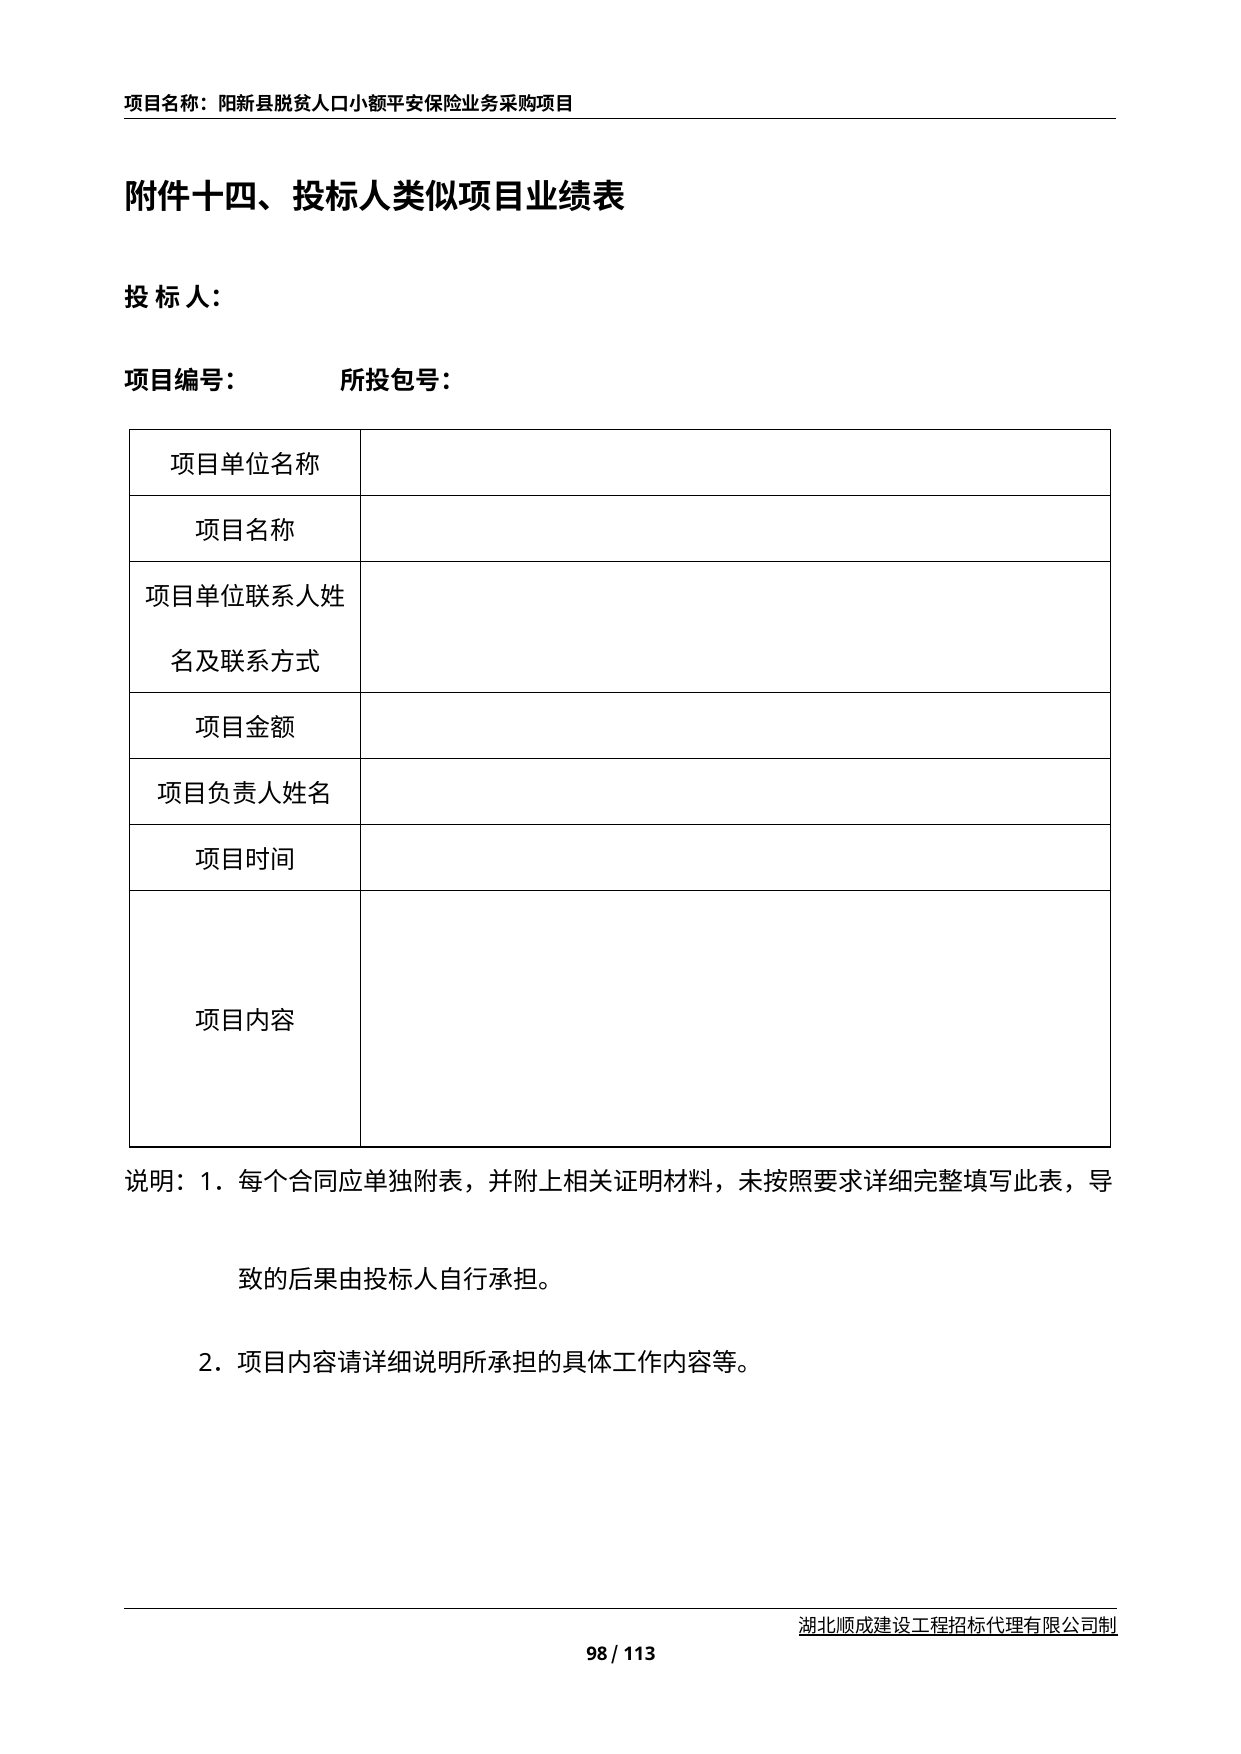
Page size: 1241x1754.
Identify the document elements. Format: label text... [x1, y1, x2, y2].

text 项目编号： 所投包号： [124, 346, 1116, 411]
table_header [361, 430, 1110, 495]
table_cell 项目金额 [130, 693, 360, 758]
table_cell 项目名称 [130, 496, 360, 561]
subtitle 投标人类似项目业绩表 [124, 161, 1116, 226]
table_cell [361, 562, 1110, 692]
table_cell [361, 496, 1110, 561]
table_cell 项目单位联系人姓名及联系方式 [130, 562, 360, 692]
table_cell 项目负责人姓名 [130, 759, 360, 824]
text 2．项目内容请详细说明所承担的具体工作内容等。 [198, 1328, 1116, 1393]
text 投 标 人： [124, 263, 1116, 328]
table_cell [361, 693, 1110, 758]
text 说明：1．每个合同应单独附表，并附上相关证明材料，未按照要求详细完整填写此表，导致的后果由投标人自行承担。 [124, 1147, 1116, 1310]
table_cell 项目时间 [130, 825, 360, 890]
table_cell 项目内容 [130, 891, 360, 1146]
table_cell [361, 891, 1110, 1146]
table_cell [361, 825, 1110, 890]
table_header 项目单位名称 [130, 430, 360, 495]
table_cell [361, 759, 1110, 824]
